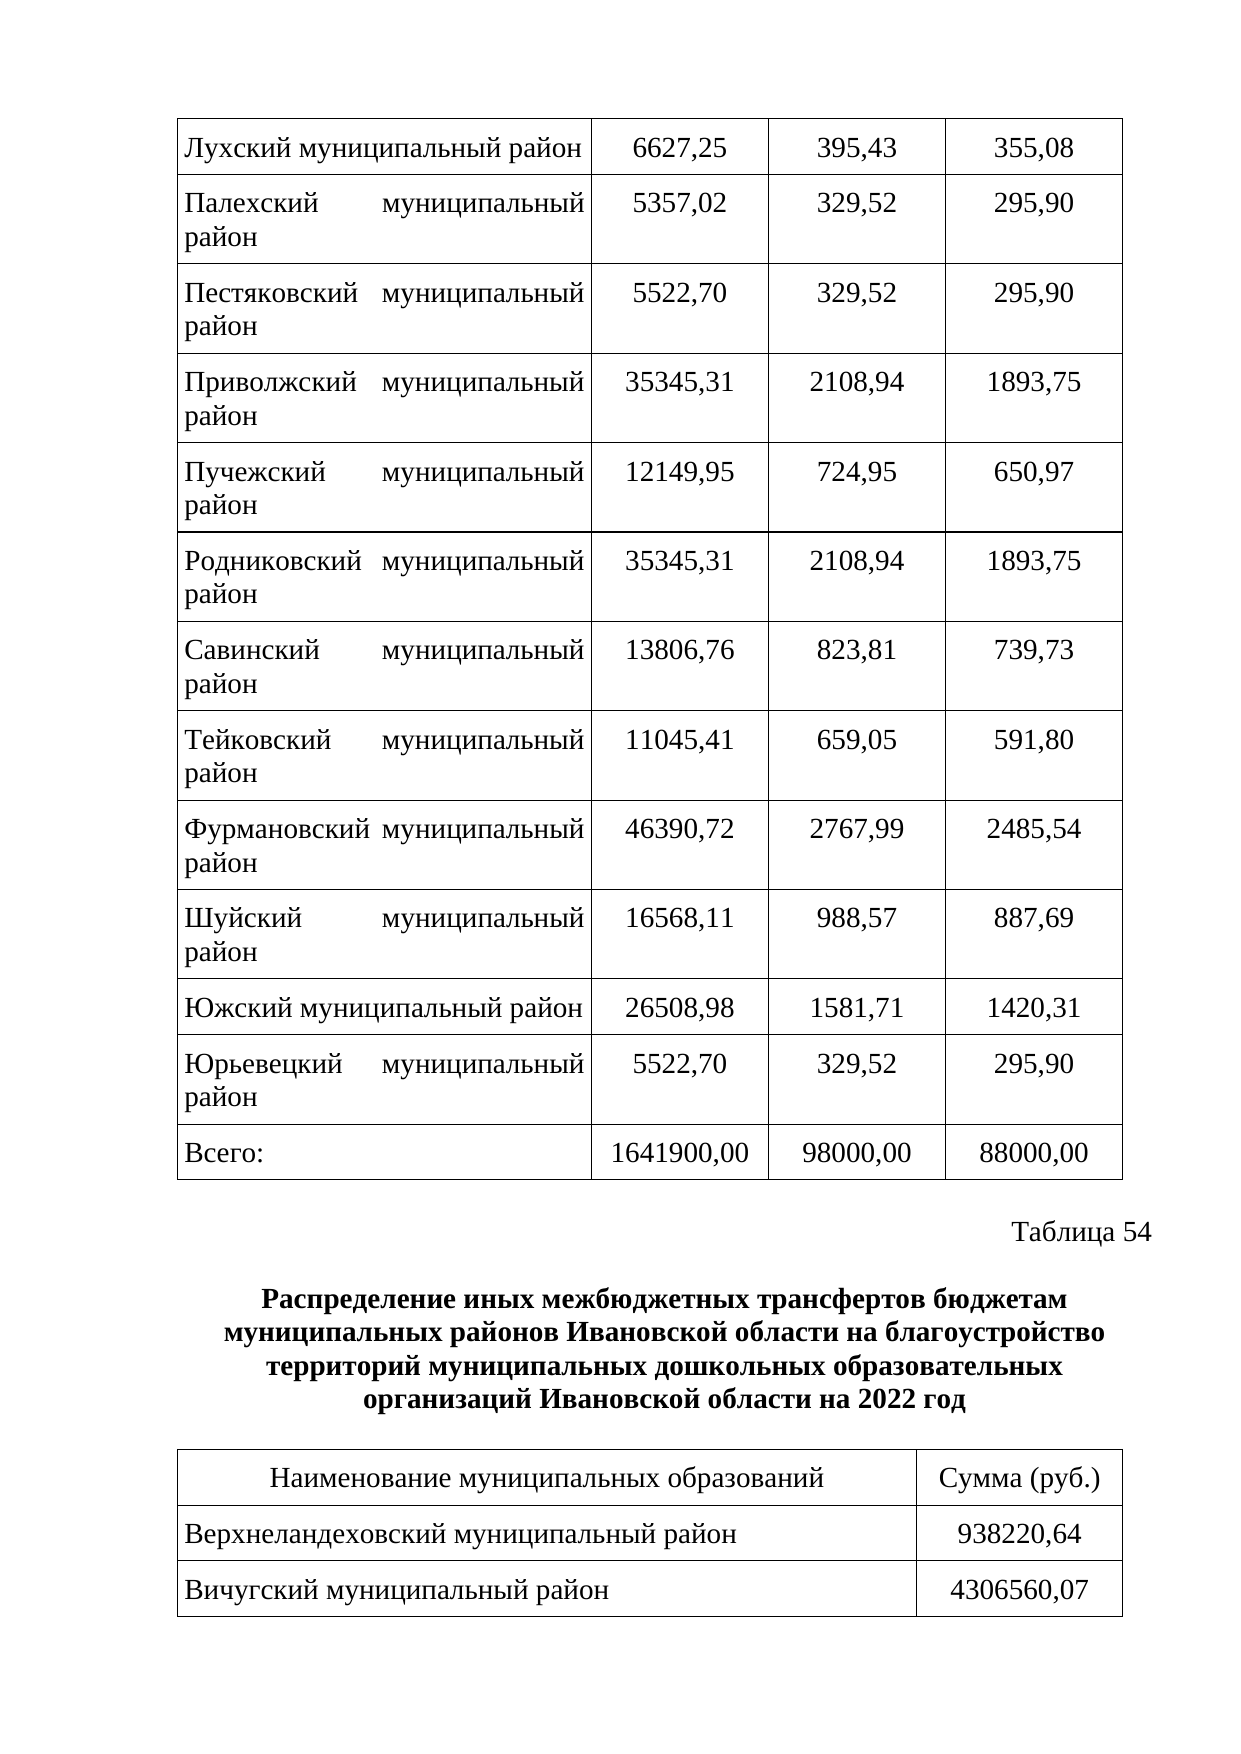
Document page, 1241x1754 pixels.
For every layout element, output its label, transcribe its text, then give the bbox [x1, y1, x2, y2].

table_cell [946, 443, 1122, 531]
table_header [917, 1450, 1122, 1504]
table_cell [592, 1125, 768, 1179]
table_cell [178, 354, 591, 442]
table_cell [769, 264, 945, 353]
title организаций Ивановской области на 2022 год [177, 1382, 1152, 1415]
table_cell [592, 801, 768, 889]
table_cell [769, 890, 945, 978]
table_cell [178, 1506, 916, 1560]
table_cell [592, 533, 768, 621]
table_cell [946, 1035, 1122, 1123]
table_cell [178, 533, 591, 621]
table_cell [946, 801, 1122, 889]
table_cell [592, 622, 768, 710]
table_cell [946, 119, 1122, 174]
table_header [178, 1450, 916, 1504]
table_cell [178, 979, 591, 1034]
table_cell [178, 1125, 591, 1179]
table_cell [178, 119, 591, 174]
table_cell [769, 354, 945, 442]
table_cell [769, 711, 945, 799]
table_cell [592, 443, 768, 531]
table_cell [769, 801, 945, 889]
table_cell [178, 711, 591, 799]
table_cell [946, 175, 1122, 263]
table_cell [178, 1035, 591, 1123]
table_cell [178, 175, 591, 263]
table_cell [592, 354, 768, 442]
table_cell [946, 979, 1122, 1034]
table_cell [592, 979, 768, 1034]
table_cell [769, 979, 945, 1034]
title муниципальных районов Ивановской области на благоустройство [177, 1314, 1152, 1348]
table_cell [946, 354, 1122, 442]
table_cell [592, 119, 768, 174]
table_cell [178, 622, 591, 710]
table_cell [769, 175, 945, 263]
title территорий муниципальных дошкольных образовательных [177, 1348, 1152, 1382]
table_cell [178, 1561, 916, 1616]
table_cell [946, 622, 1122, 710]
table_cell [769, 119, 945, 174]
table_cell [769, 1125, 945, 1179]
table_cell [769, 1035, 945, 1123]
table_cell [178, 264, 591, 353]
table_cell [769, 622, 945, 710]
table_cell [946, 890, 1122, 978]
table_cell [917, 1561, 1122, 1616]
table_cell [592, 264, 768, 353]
title Распределение иных межбюджетных трансфертов бюджетам [177, 1281, 1152, 1314]
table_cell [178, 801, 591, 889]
text Таблица 54 [177, 1214, 1152, 1247]
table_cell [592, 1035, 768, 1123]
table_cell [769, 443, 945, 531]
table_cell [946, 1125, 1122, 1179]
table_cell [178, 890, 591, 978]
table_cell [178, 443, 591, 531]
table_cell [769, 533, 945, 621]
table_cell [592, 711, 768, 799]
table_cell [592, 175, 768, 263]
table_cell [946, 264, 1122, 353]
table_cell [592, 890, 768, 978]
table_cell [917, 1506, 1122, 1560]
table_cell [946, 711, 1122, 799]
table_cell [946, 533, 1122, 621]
